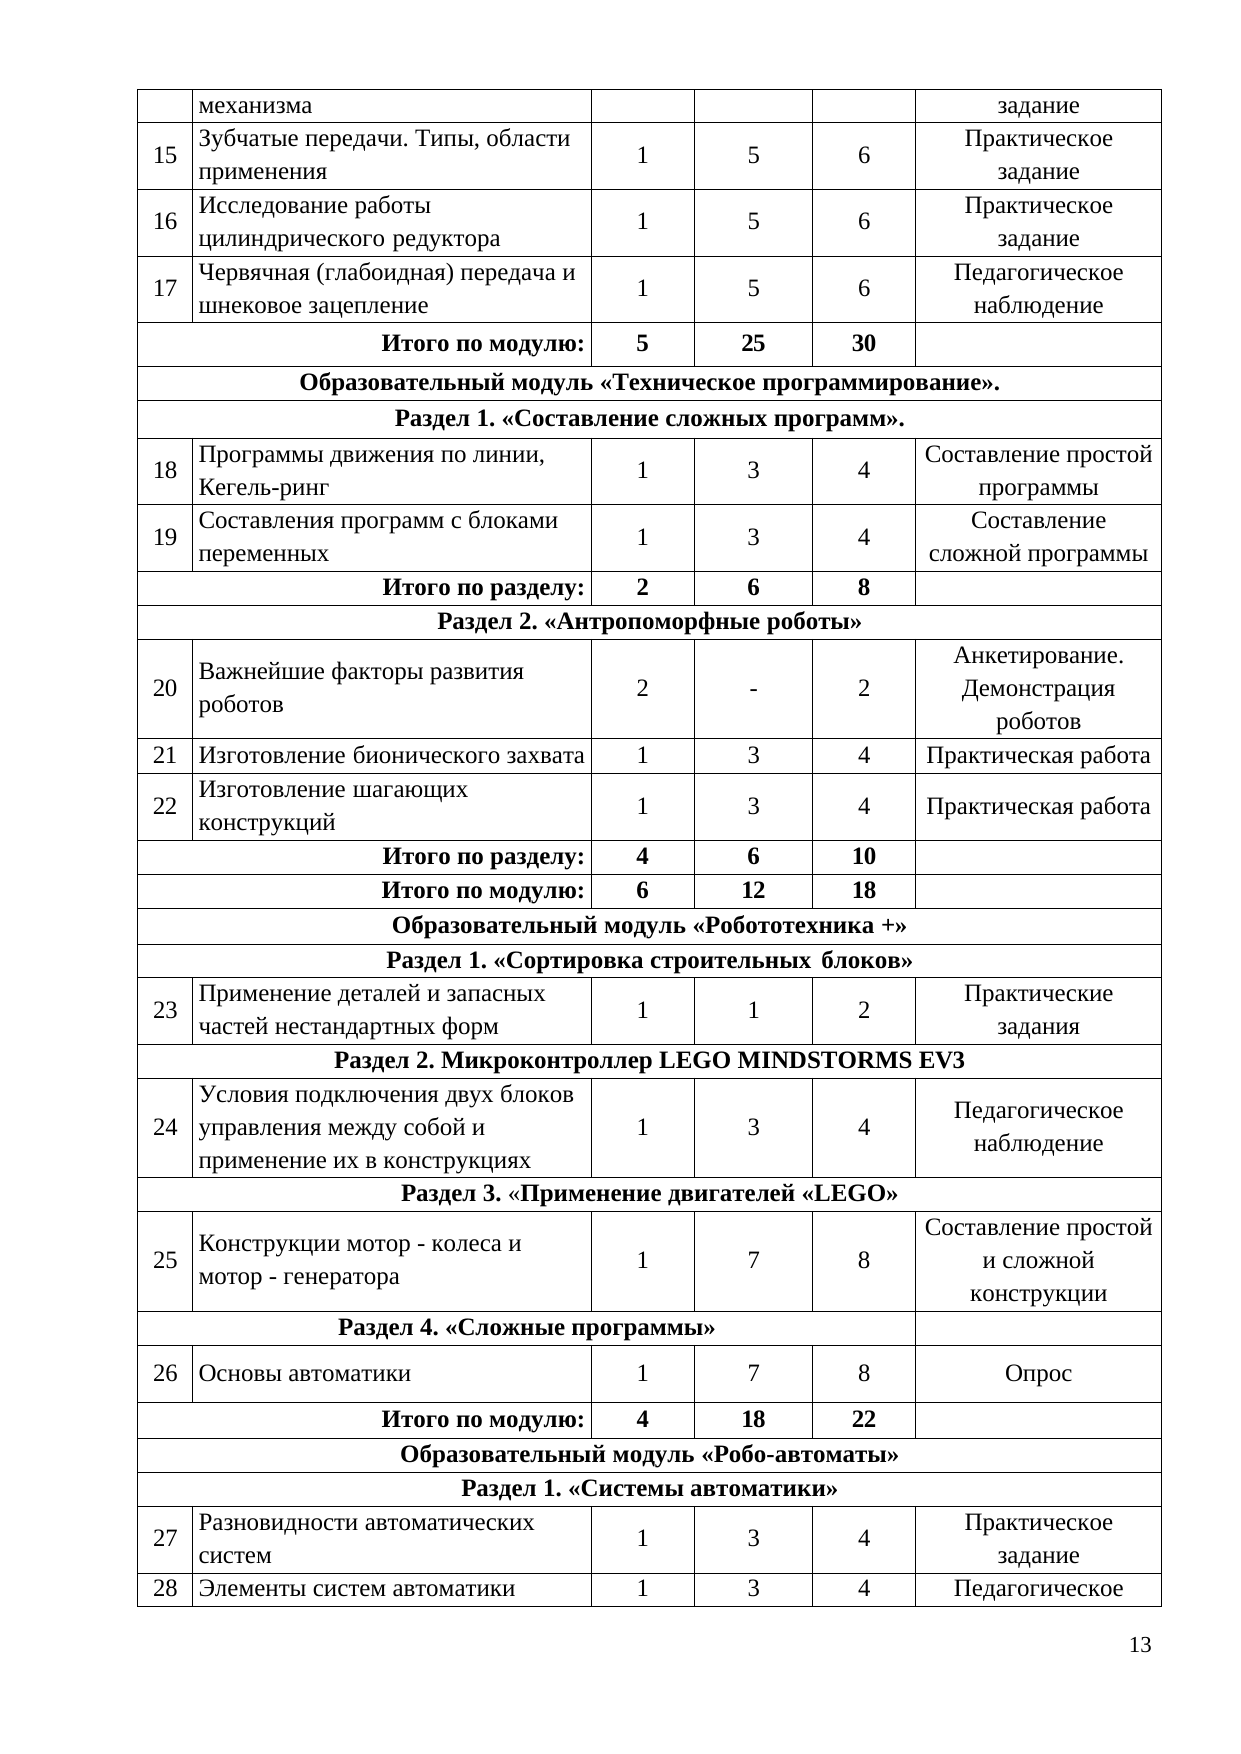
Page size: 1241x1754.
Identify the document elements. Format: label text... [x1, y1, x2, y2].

table_cell 1 [592, 1212, 694, 1311]
table_cell Педагогическое наблюдение [916, 1079, 1161, 1177]
table_cell 4 [592, 841, 694, 874]
table_cell 28 [138, 1574, 192, 1606]
table_cell 3 [695, 439, 812, 504]
table_cell Изготовление шагающих конструкций [193, 774, 591, 840]
table_cell 2 [592, 572, 694, 605]
table_cell 4 [592, 1403, 694, 1438]
table_cell Раздел 1. «Составление сложных программ». [138, 401, 1161, 438]
table_cell 1 [592, 257, 694, 322]
table_cell [916, 323, 1161, 366]
table_cell 1 [592, 739, 694, 773]
table_cell Раздел 3. «Применение двигателей «LEGO» [138, 1178, 1161, 1211]
table_cell Составления программ с блоками переменных [193, 505, 591, 571]
table_cell 7 [695, 1212, 812, 1311]
table_cell 1 [592, 774, 694, 840]
table_cell 6 [695, 572, 812, 605]
table_cell 4 [813, 739, 915, 773]
table_cell 21 [138, 739, 192, 773]
table_cell Итого по разделу: [138, 841, 591, 874]
table_cell 20 [138, 640, 192, 738]
table_cell 3 [695, 774, 812, 840]
table_cell Итого по модулю: [138, 323, 591, 366]
table_cell 2 [813, 978, 915, 1044]
table_cell Опрос [916, 1346, 1161, 1402]
table_cell 8 [813, 1346, 915, 1402]
table_cell Практическая работа [916, 774, 1161, 840]
table_cell 1 [592, 1079, 694, 1177]
table_cell 6 [813, 123, 915, 189]
table_cell Практическое задание [916, 1507, 1161, 1572]
table_cell 22 [813, 1403, 915, 1438]
table_cell 5 [592, 323, 694, 366]
table_cell Раздел 1. «Системы автоматики» [138, 1473, 1161, 1506]
table_cell 12 [695, 875, 812, 908]
table_cell 17 [138, 257, 192, 322]
table_cell 22 [138, 774, 192, 840]
table_cell 24 [138, 1079, 192, 1177]
table_cell 3 [695, 505, 812, 571]
table_cell 2 [813, 640, 915, 738]
table_cell Образовательный модуль «Робо-автоматы» [138, 1439, 1161, 1472]
table_cell 4 [813, 1079, 915, 1177]
table_cell Итого по разделу: [138, 572, 591, 605]
table_cell 30 [813, 323, 915, 366]
table_cell [916, 841, 1161, 874]
table_cell Изготовление бионического захвата [193, 739, 591, 773]
table_cell 1 [592, 978, 694, 1044]
table_cell Конструкции мотор - колеса и мотор - генератора [193, 1212, 591, 1311]
table_cell Практические задания [916, 978, 1161, 1044]
table_cell 1 [592, 1346, 694, 1402]
table_cell 6 [813, 257, 915, 322]
table_cell 8 [813, 1212, 915, 1311]
table_cell 10 [813, 841, 915, 874]
table_cell [916, 875, 1161, 908]
table_cell Раздел 1. «Сортировка строительных блоков» [138, 945, 1161, 977]
table_cell 1 [592, 190, 694, 256]
table_cell 19 [138, 505, 192, 571]
table_cell 25 [695, 323, 812, 366]
table_cell 5 [695, 123, 812, 189]
table_cell 1 [592, 1574, 694, 1606]
table_cell 4 [813, 1574, 915, 1606]
table_cell Образовательный модуль «Робототехника +» [138, 909, 1161, 944]
table_cell 26 [138, 1346, 192, 1402]
table_cell 1 [592, 505, 694, 571]
table_cell Анкетирование. Демонстрация роботов [916, 640, 1161, 738]
table_cell Червячная (глабоидная) передача и шнековое зацепление [193, 257, 591, 322]
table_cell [916, 90, 1161, 122]
table_cell 4 [813, 774, 915, 840]
table_cell 27 [138, 1507, 192, 1572]
table_cell 1 [592, 123, 694, 189]
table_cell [916, 123, 1161, 189]
table_cell Важнейшие факторы развития роботов [193, 640, 591, 738]
table_cell Практическая работа [916, 739, 1161, 773]
table_cell 5 [695, 90, 812, 122]
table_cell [193, 1574, 591, 1606]
table_cell Итого по модулю: [138, 1403, 591, 1438]
table_cell 3 [695, 1507, 812, 1572]
table_cell Составление простой программы [916, 439, 1161, 504]
table_cell 6 [813, 90, 915, 122]
table_cell 1 [592, 439, 694, 504]
table_cell Составление простой и сложной конструкции [916, 1212, 1161, 1311]
table_cell Практическое задание [916, 190, 1161, 256]
table_cell 18 [138, 439, 192, 504]
table_cell Условия подключения двух блоков управления между собой и применение их в конструкциях [193, 1079, 591, 1177]
table_cell 14 [138, 90, 192, 122]
table_cell 5 [695, 190, 812, 256]
table_cell 5 [695, 257, 812, 322]
table_cell 4 [813, 439, 915, 504]
table_cell [916, 1312, 1161, 1345]
table_cell Раздел 2. Микроконтроллер LEGO MINDSTORMS EV3 [138, 1045, 1161, 1078]
table_cell 23 [138, 978, 192, 1044]
table_cell [916, 1403, 1161, 1438]
table_cell 1 [695, 978, 812, 1044]
table_cell 6 [695, 841, 812, 874]
table_cell Итого по модулю: [138, 875, 591, 908]
table_cell - [695, 640, 812, 738]
table_cell 6 [813, 190, 915, 256]
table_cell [916, 1574, 1161, 1606]
table_cell 18 [695, 1403, 812, 1438]
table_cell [193, 90, 591, 122]
table_cell Раздел 2. «Антропоморфные роботы» [138, 606, 1161, 639]
table_cell Педагогическое наблюдение [916, 257, 1161, 322]
table_cell 3 [695, 1079, 812, 1177]
table_cell 1 [592, 1507, 694, 1572]
table_cell 8 [813, 572, 915, 605]
table_cell 15 [138, 123, 192, 189]
table_cell 4 [813, 1507, 915, 1572]
table_cell 3 [695, 739, 812, 773]
table_cell 1 [592, 90, 694, 122]
table_cell 18 [813, 875, 915, 908]
table_cell Применение деталей и запасных частей нестандартных форм [193, 978, 591, 1044]
table_cell Программы движения по линии, Кегель-ринг [193, 439, 591, 504]
table_cell Составление сложной программы [916, 505, 1161, 571]
table_cell 16 [138, 190, 192, 256]
table_cell Образовательный модуль «Техническое программирование». [138, 367, 1161, 399]
table_cell Разновидности автоматических систем [193, 1507, 591, 1572]
table_cell 2 [592, 640, 694, 738]
table_cell Исследование работы цилиндрического редуктора [193, 190, 591, 256]
table_cell Зубчатые передачи. Типы, области применения [193, 123, 591, 189]
table_cell 25 [138, 1212, 192, 1311]
table_cell 4 [813, 505, 915, 571]
table_cell 7 [695, 1346, 812, 1402]
table_cell Основы автоматики [193, 1346, 591, 1402]
table_cell 6 [592, 875, 694, 908]
table_cell Раздел 4. «Сложные программы» [138, 1312, 915, 1345]
table_cell 3 [695, 1574, 812, 1606]
table_cell [916, 572, 1161, 605]
